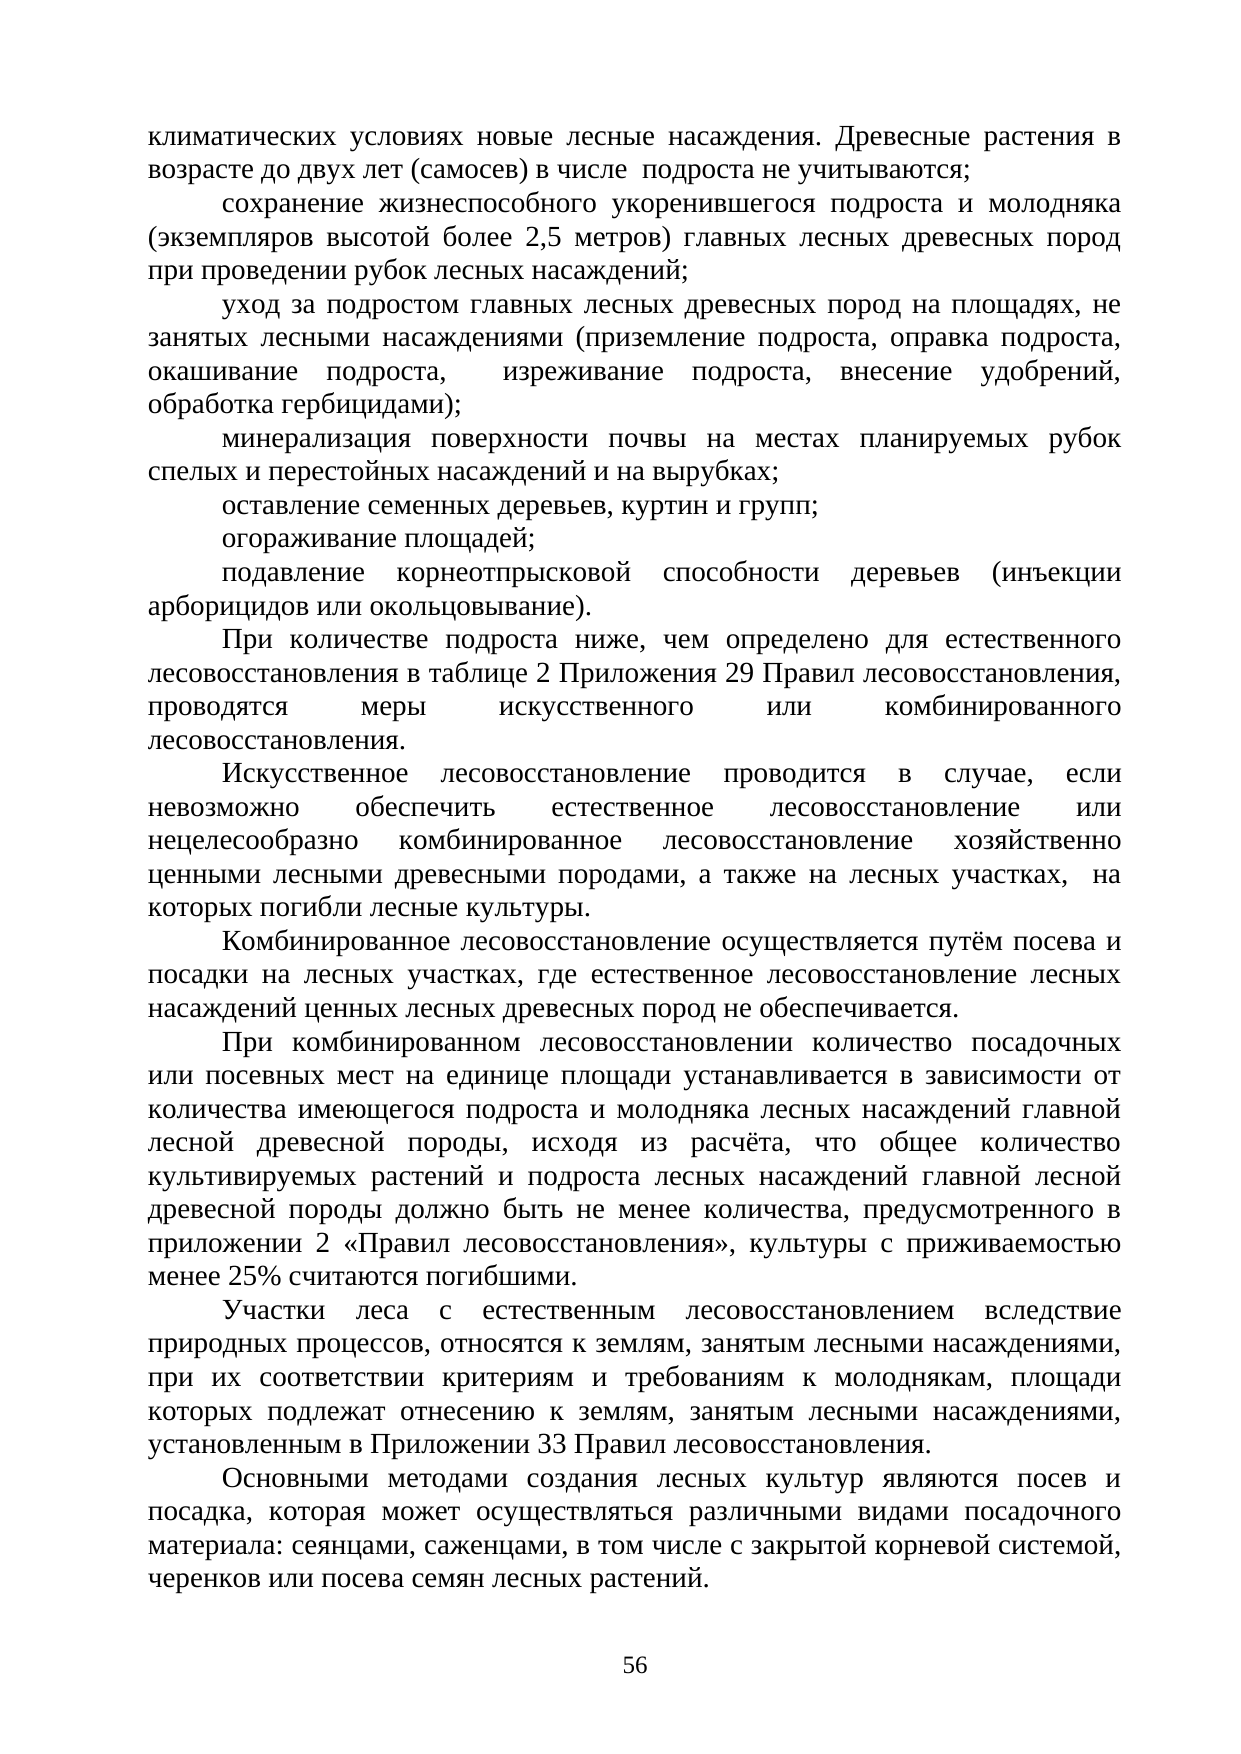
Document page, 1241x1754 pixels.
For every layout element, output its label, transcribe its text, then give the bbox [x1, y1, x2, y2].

text Искусственное лесовосстановление проводится в случае, если невозможно обеспечить естественное лесовосстановление или нецелесообразно комбинированное лесовосстановление хозяйственно ценными лесными древесными породами, а также на лесных участках, на которых погибли лесные культуры. [148, 755, 1122, 923]
text минерализация поверхности почвы на местах планируемых рубок спелых и перестойных насаждений и на вырубках; [148, 420, 1122, 487]
text Комбинированное лесовосстановление осуществляется путём посева и посадки на лесных участках, где естественное лесовосстановление лесных насаждений ценных лесных древесных пород не обеспечивается. [148, 923, 1122, 1024]
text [148, 118, 1122, 185]
text сохранение жизнеспособного укоренившегося подроста и молодняка (экземпляров высотой более 2,5 метров) главных лесных древесных пород при проведении рубок лесных насаждений; [148, 185, 1122, 286]
text Основными методами создания лесных культур являются посев и посадка, которая может осуществляться различными видами посадочного материала: сеянцами, саженцами, в том числе с закрытой корневой системой, черенков или посева семян лесных растений. [148, 1460, 1122, 1594]
text При количестве подроста ниже, чем определено для естественного лесовосстановления в таблице 2 Приложения 29 Правил лесовосстановления, проводятся меры искусственного или комбинированного лесовосстановления. [148, 621, 1122, 755]
text подавление корнеотпрысковой способности деревьев (инъекции арборицидов или окольцовывание). [148, 554, 1122, 621]
text огораживание площадей; [148, 521, 1122, 554]
text оставление семенных деревьев, куртин и групп; [148, 487, 1122, 521]
text Участки леса с естественным лесовосстановлением вследствие природных процессов, относятся к землям, занятым лесными насаждениями, при их соответствии критериям и требованиям к молоднякам, площади которых подлежат отнесению к землям, занятым лесными насаждениями, установленным в Приложении 33 Правил лесовосстановления. [148, 1292, 1122, 1460]
text уход за подростом главных лесных древесных пород на площадях, не занятых лесными насаждениями (приземление подроста, оправка подроста, окашивание подроста, изреживание подроста, внесение удобрений, обработка гербицидами); [148, 286, 1122, 420]
text При комбинированном лесовосстановлении количество посадочных или посевных мест на единице площади устанавливается в зависимости от количества имеющегося подроста и молодняка лесных насаждений главной лесной древесной породы, исходя из расчёта, что общее количество культивируемых растений и подроста лесных насаждений главной лесной древесной породы должно быть не менее количества, предусмотренного в приложении 2 «Правил лесовосстановления», культуры с приживаемостью менее 25% считаются погибшими. [148, 1024, 1122, 1292]
